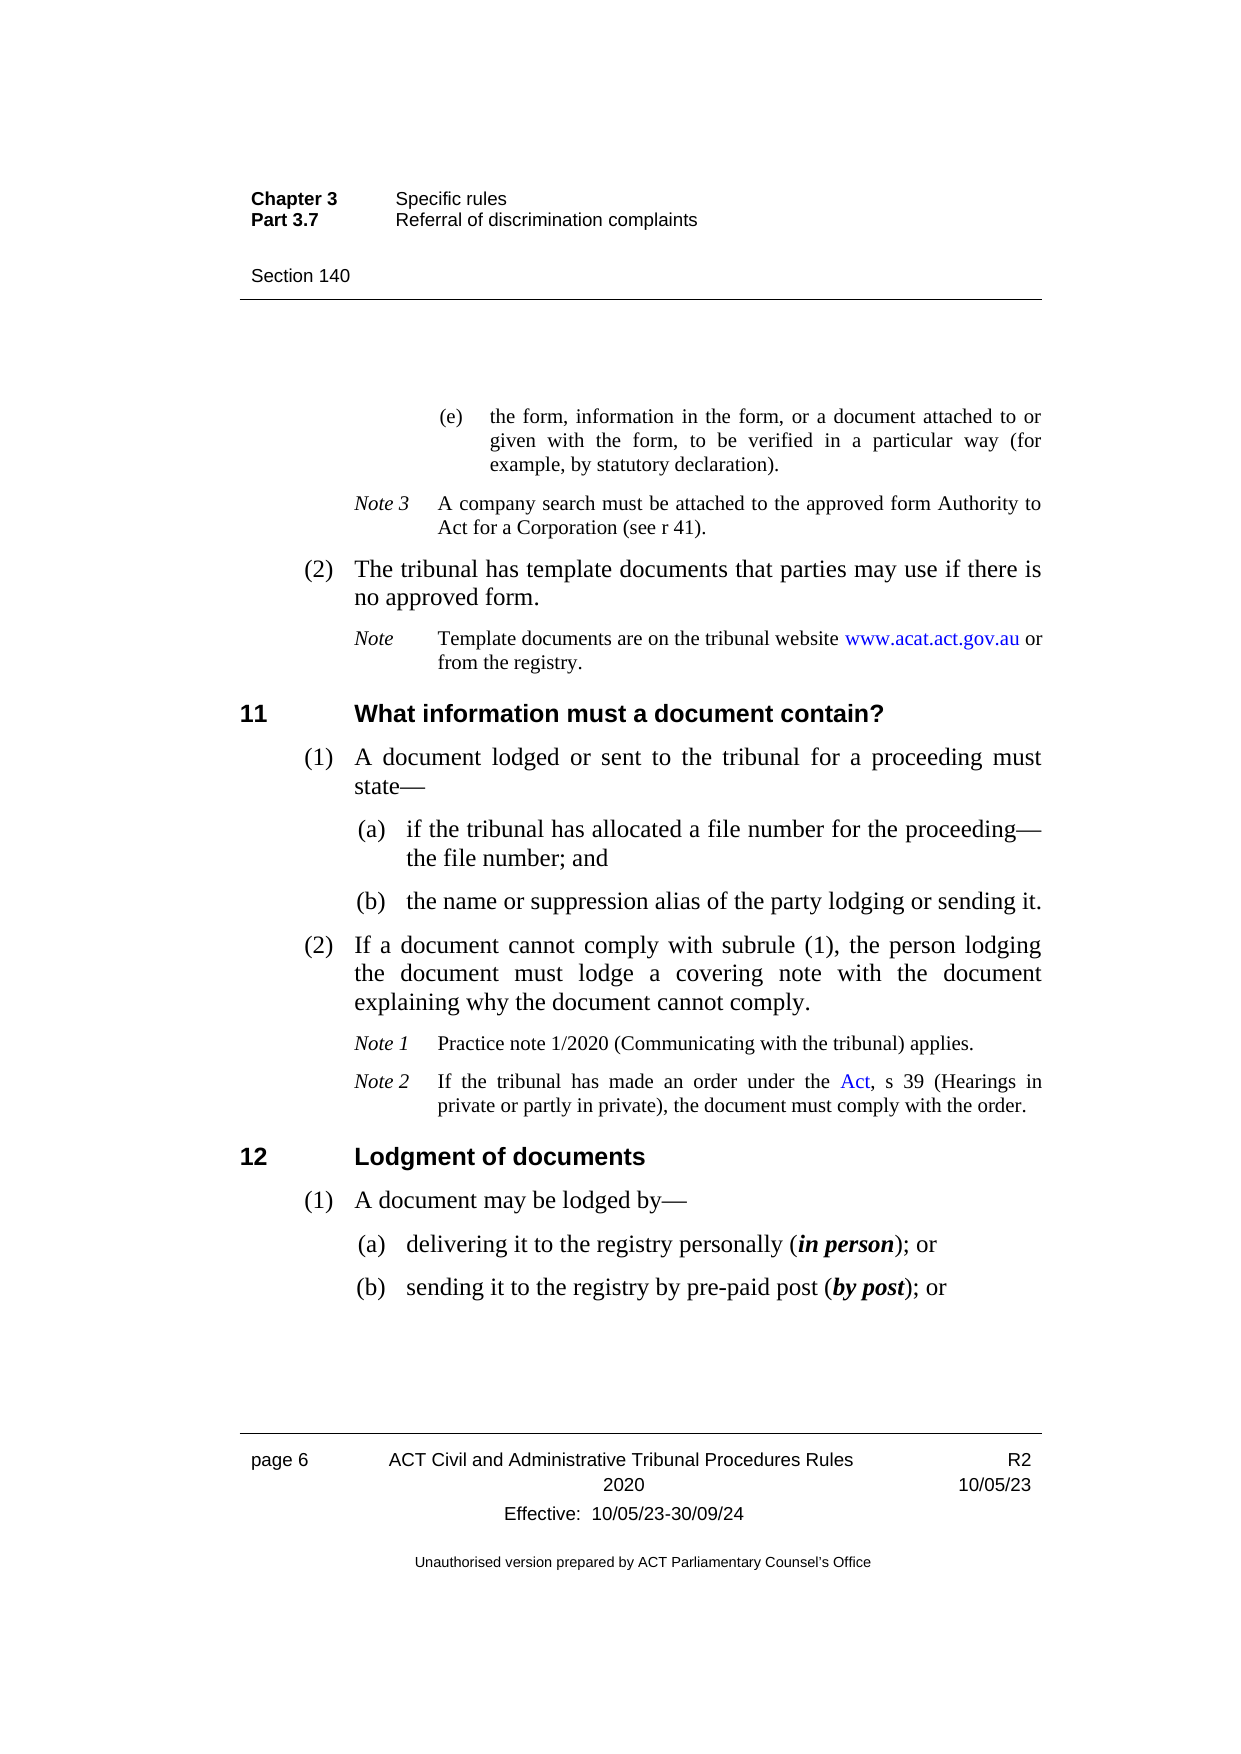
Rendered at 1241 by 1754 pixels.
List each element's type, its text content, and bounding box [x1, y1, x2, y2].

text (1) A document lodged or sent to the tribunal for a proceeding must state— [239, 742, 1042, 800]
text (2) The tribunal has template documents that parties may use if there is no approved form. [239, 554, 1042, 611]
text (2) If a document cannot comply with subrule (1), the person lodging the document must lodge a covering note with the document explaining why the document cannot comply. [239, 930, 1042, 1016]
text Note 3 A company search must be attached to the approved form Authority to Act for a Corporation (see r 41). [354, 491, 1042, 539]
text Note 1 Practice note 1/2020 (Communicating with the tribunal) applies. [354, 1031, 1042, 1054]
text (b) the name or suppression alias of the party lodging or sending it. [239, 886, 1042, 915]
text (b) sending it to the registry by pre-paid post (by post); or [239, 1272, 1042, 1301]
text 11 What information must a document contain? [239, 699, 1042, 728]
text (a) delivering it to the registry personally (in person); or [239, 1229, 1042, 1258]
text (1) A document may be lodged by— [239, 1186, 1042, 1214]
text (a) if the tribunal has allocated a file number for the proceeding—the file number; and [239, 814, 1042, 872]
text Note 2 If the tribunal has made an order under the Act, s 39 (Hearings in private or partly in private), the document must comply with the order. [354, 1069, 1042, 1117]
text Note Template documents are on the tribunal website www.acat.act.gov.au or from the registry. [354, 626, 1042, 674]
text 12 Lodgment of documents [239, 1142, 1042, 1171]
text (e) the form, information in the form, or a document attached to or given with the form, to be verified in a particular way (for example, by statutory declaration). [354, 404, 1042, 476]
